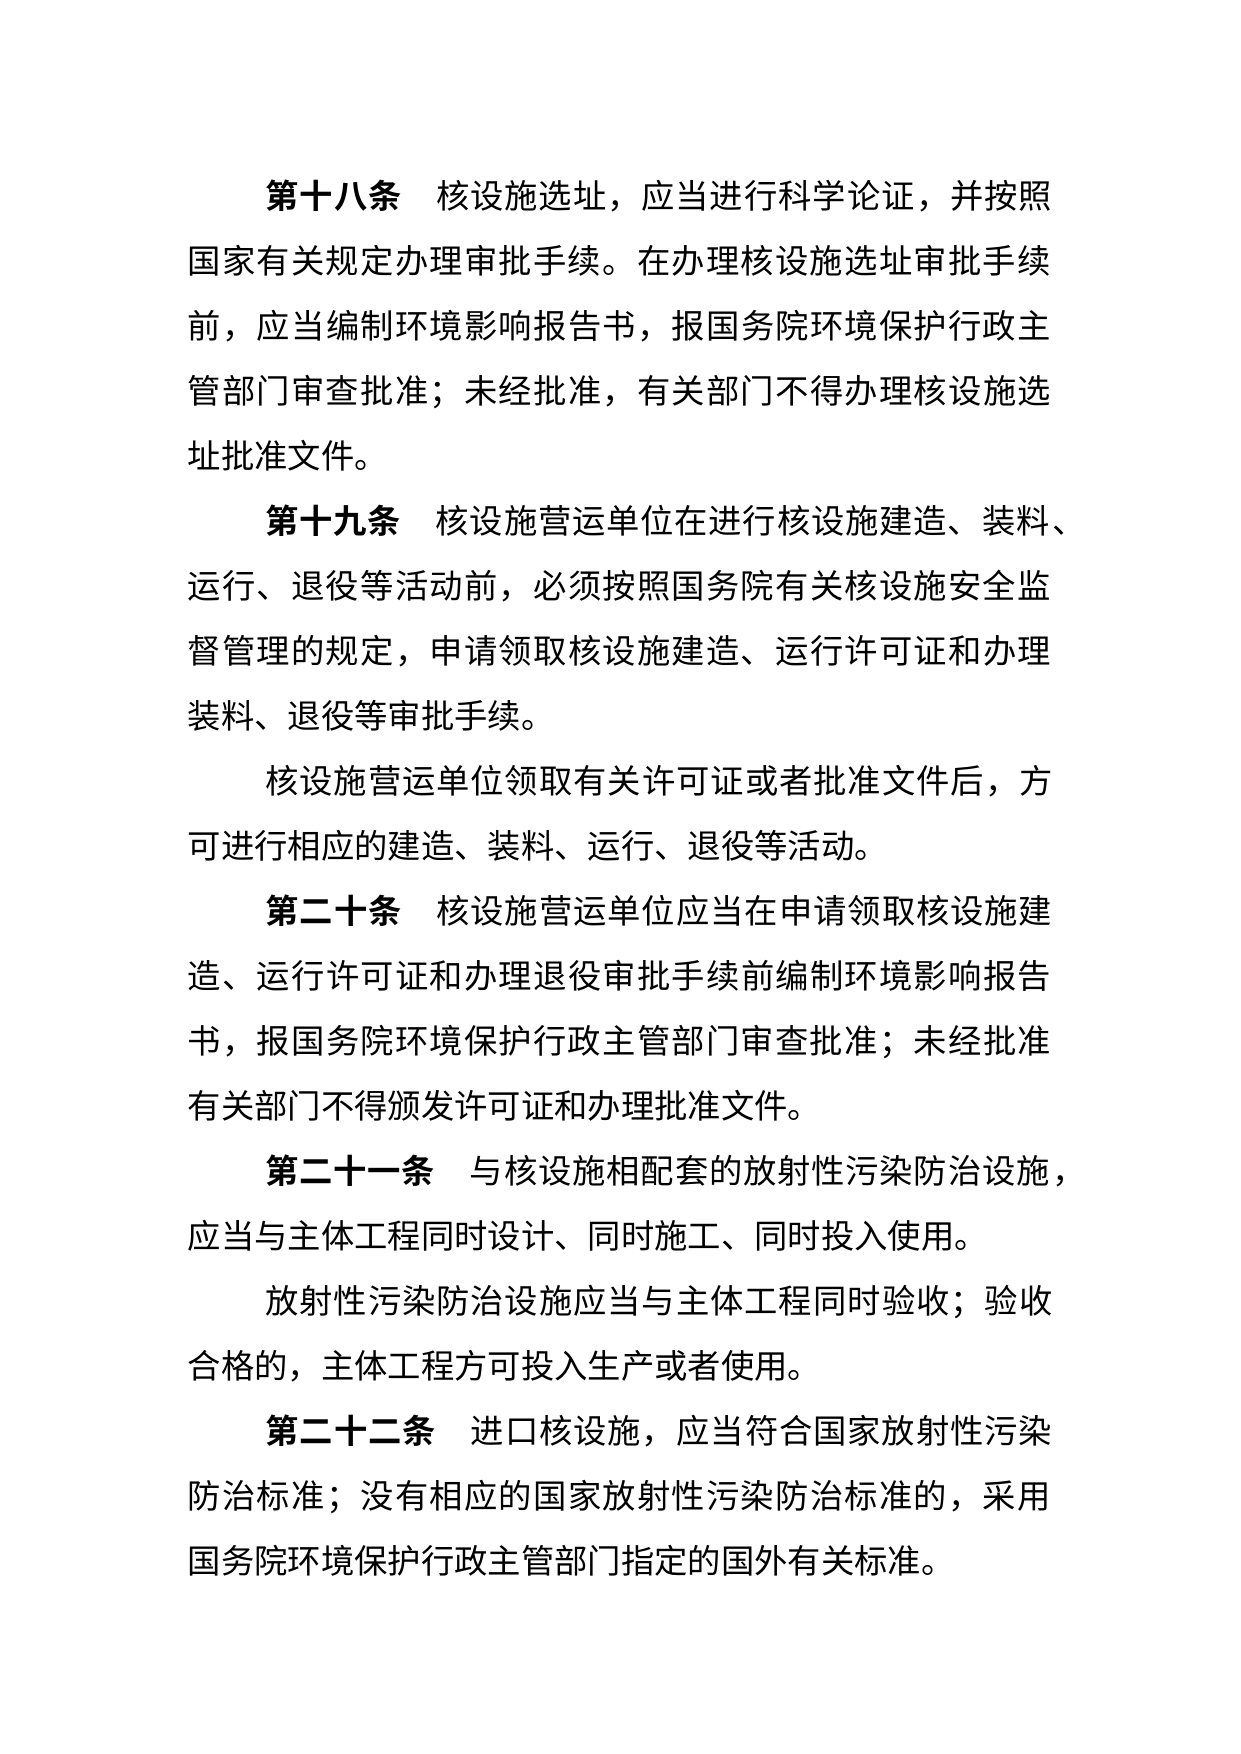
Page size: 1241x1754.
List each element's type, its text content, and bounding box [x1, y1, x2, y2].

text 第十九条 核设施营运单位在进行核设施建造、装料、运行、退役等活动前，必须按照国务院有关核设施安全监督管理的规定，申请领取核设施建造、运行许可证和办理装料、退役等审批手续。 [187, 487, 1053, 747]
text 核设施营运单位领取有关许可证或者批准文件后，方可进行相应的建造、装料、运行、退役等活动。 [187, 747, 1053, 877]
text 第二十二条 进口核设施，应当符合国家放射性污染防治标准；没有相应的国家放射性污染防治标准的，采用国务院环境保护行政主管部门指定的国外有关标准。 [187, 1397, 1053, 1592]
text 第十八条 核设施选址，应当进行科学论证，并按照国家有关规定办理审批手续。在办理核设施选址审批手续前，应当编制环境影响报告书，报国务院环境保护行政主管部门审查批准；未经批准，有关部门不得办理核设施选址批准文件。 [187, 162, 1053, 487]
text 放射性污染防治设施应当与主体工程同时验收；验收合格的，主体工程方可投入生产或者使用。 [187, 1267, 1053, 1397]
text 第二十条 核设施营运单位应当在申请领取核设施建造、运行许可证和办理退役审批手续前编制环境影响报告书，报国务院环境保护行政主管部门审查批准；未经批准，有关部门不得颁发许可证和办理批准文件。 [187, 877, 1053, 1137]
text 第二十一条 与核设施相配套的放射性污染防治设施，应当与主体工程同时设计、同时施工、同时投入使用。 [187, 1137, 1053, 1267]
